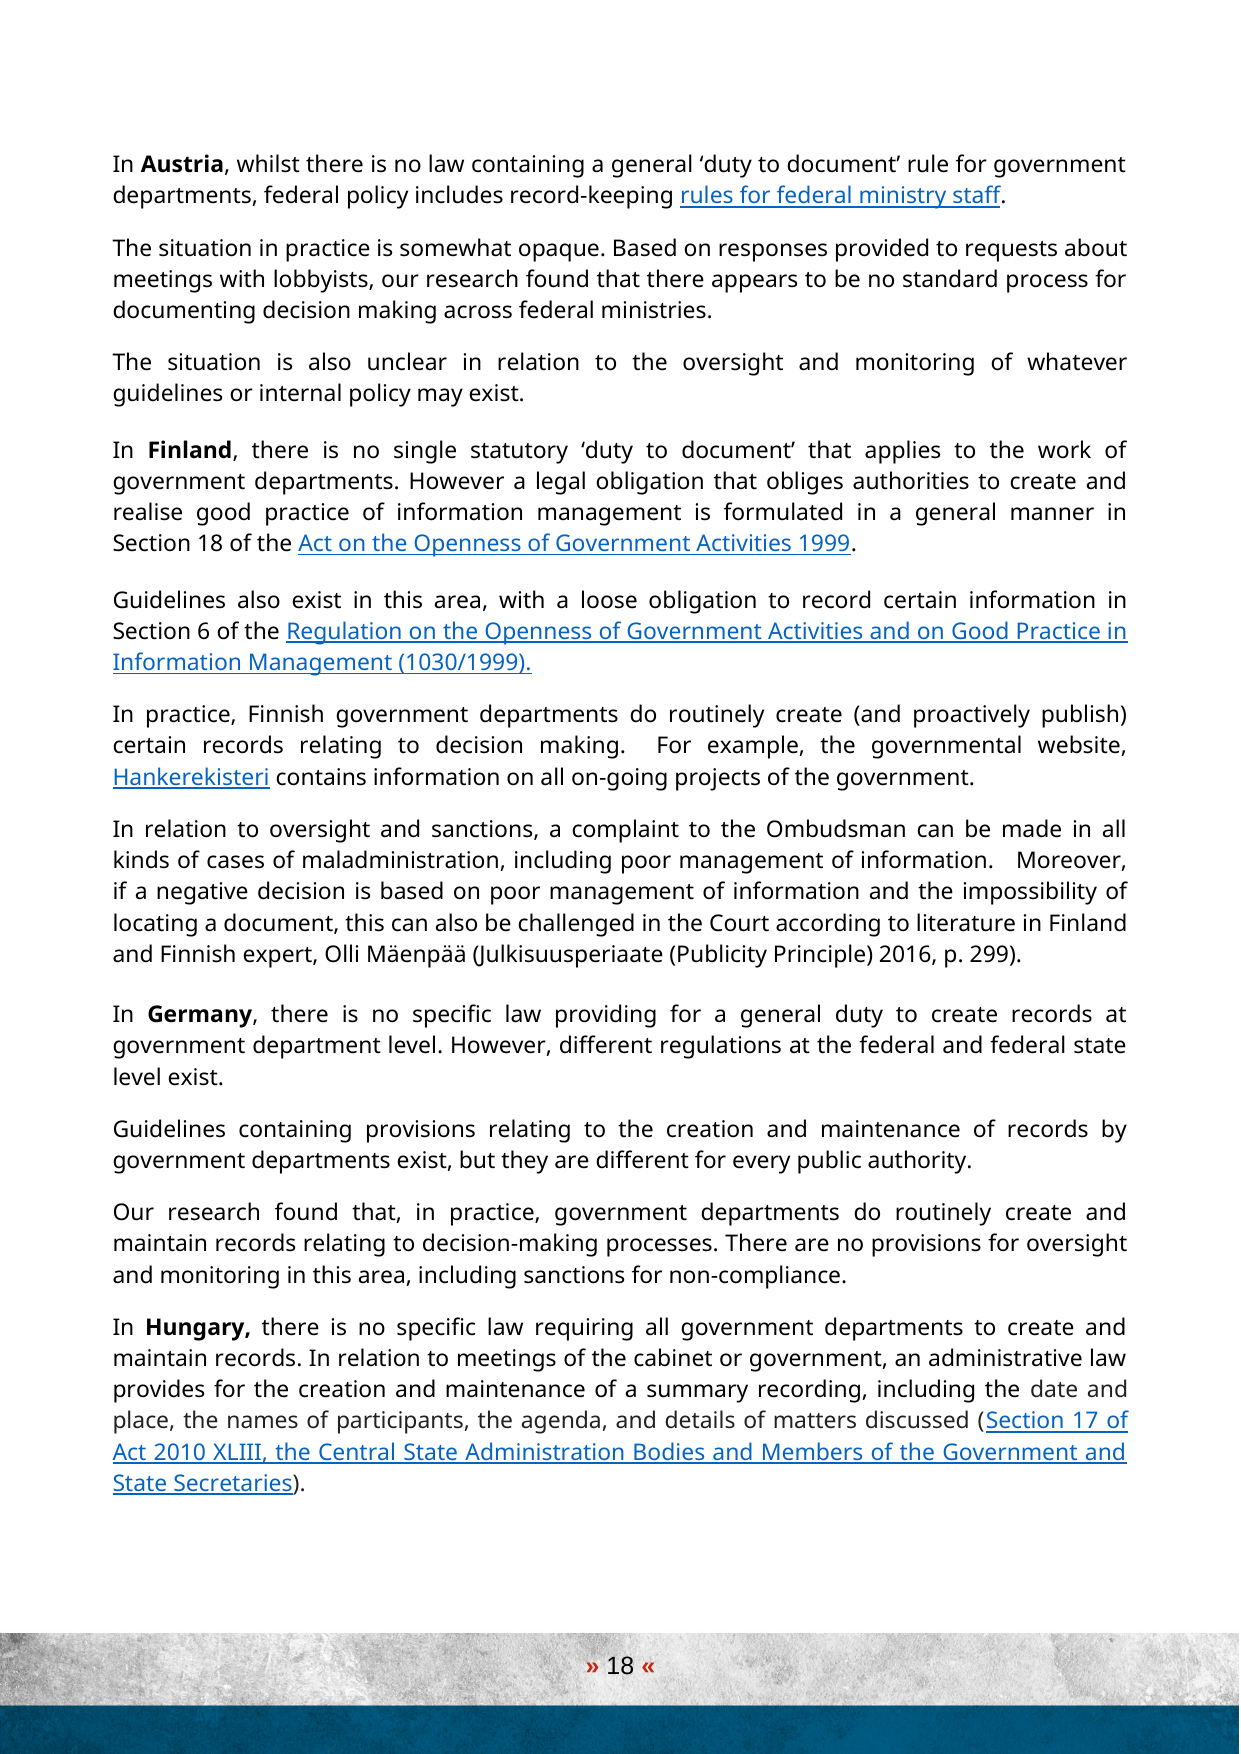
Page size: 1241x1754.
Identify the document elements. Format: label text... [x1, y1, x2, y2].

text In Finland, there is no single statutory ‘duty to document’ that applies to the work of government departments. However a legal obligation that obliges authorities to create and realise good practice of information management is formulated in a general manner in Section 18 of the Act on the Openness of Government Activities 1999. [112, 433, 1128, 558]
text In Germany, there is no specific law providing for a general duty to create records at government department level. However, different regulations at the federal and federal state level exist. [112, 998, 1128, 1091]
text In relation to oversight and sanctions, a complaint to the Ombudsman can be made in all kinds of cases of maladministration, including poor management of information. Moreover, if a negative decision is based on poor management of information and the impossibility of locating a document, this can also be challenged in the Court according to literature in Finland and Finnish expert, Olli Mäenpää (Julkisuusperiaate (Publicity Principle) 2016, p. 299). [112, 812, 1128, 968]
text The situation is also unclear in relation to the oversight and monitoring of whatever guidelines or internal policy may exist. [112, 346, 1128, 408]
text Our research found that, in practice, government departments do routinely create and maintain records relating to decision-making processes. There are no provisions for oversight and monitoring in this area, including sanctions for non-compliance. [112, 1196, 1128, 1289]
text Guidelines containing provisions relating to the creation and maintenance of records by government departments exist, but they are different for every public authority. [112, 1112, 1128, 1175]
picture [0, 159, 1239, 1705]
text In practice, Finnish government departments do routinely create (and proactively publish) certain records relating to decision making. For example, the governmental website, Hankerekisteri contains information on all on-going projects of the government. [112, 698, 1128, 791]
text The situation in practice is somewhat opaque. Based on responses provided to requests about meetings with lobbyists, our research found that there appears to be no standard process for documenting decision making across federal ministries. [112, 231, 1128, 325]
text In Hungary, there is no specific law requiring all government departments to create and maintain records. In relation to meetings of the cabinet or government, an administrative law provides for the creation and maintenance of a summary recording, including the date and place, the names of participants, the agenda, and details of matters discussed (Section 17 of Act 2010 XLIII, the Central State Administration Bodies and Members of the Government and State Secretaries). [112, 1310, 1128, 1498]
text Guidelines also exist in this area, with a loose obligation to record certain information in Section 6 of the Regulation on the Openness of Government Activities and on Good Practice in Information Management (1030/1999). [112, 583, 1128, 677]
text In Austria, whilst there is no law containing a general ‘duty to document’ rule for government departments, federal policy includes record-keeping rules for federal ministry staff. [112, 148, 1128, 210]
